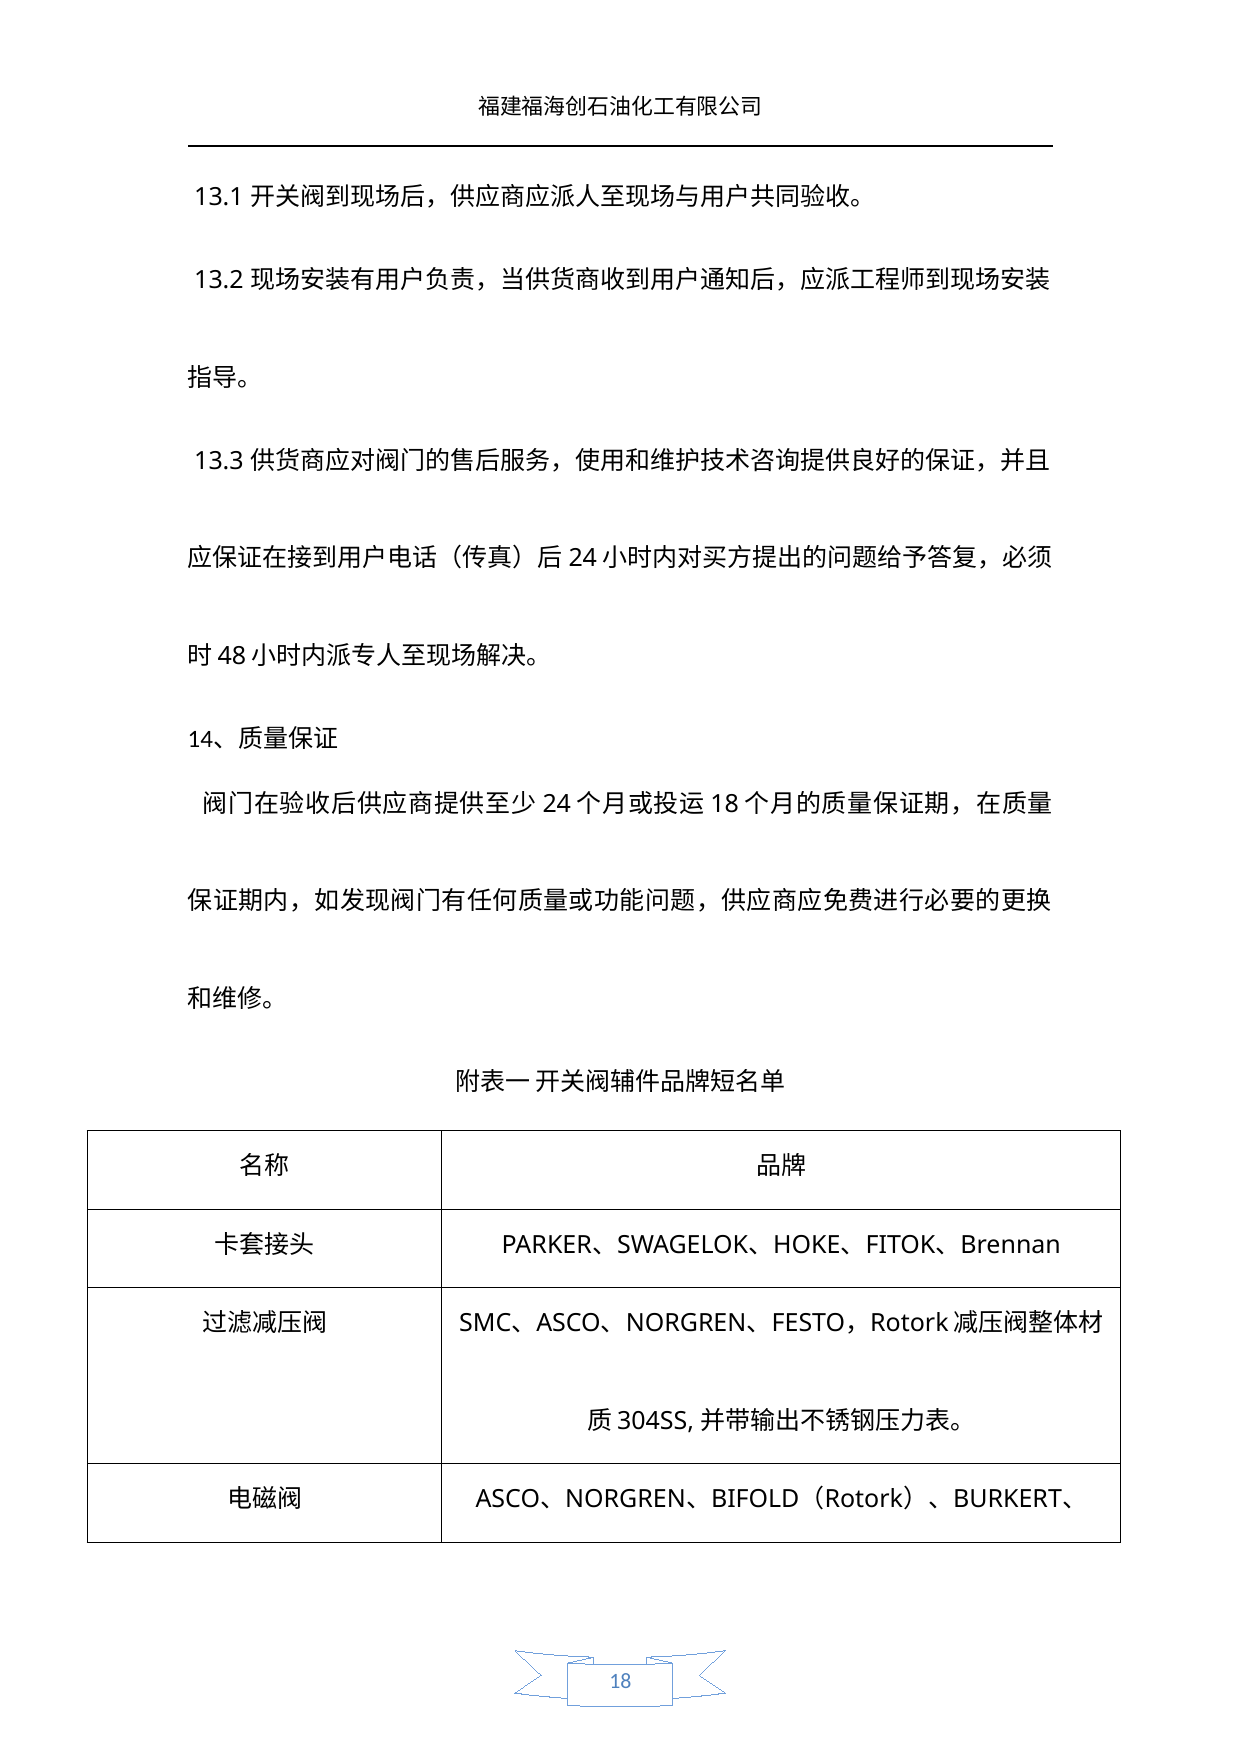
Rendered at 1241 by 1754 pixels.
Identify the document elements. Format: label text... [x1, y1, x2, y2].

text 13.3 供货商应对阀门的售后服务，使用和维护技术咨询提供良好的保证，并且应保证在接到用户电话（传真）后24小时内对买方提出的问题给予答复，必须时48小时内派专人至现场解决。 [187, 426, 1053, 686]
text 附表一 开关阀辅件品牌短名单 [187, 1047, 1053, 1112]
table_cell 电磁阀 [88, 1464, 441, 1542]
table_cell PARKER、SWAGELOK、HOKE、FITOK、Brennan [442, 1210, 1120, 1287]
text 13.1 开关阀到现场后，供应商应派人至现场与用户共同验收。 [187, 162, 1053, 227]
text 13.2 现场安装有用户负责，当供货商收到用户通知后，应派工程师到现场安装指导。 [187, 245, 1053, 408]
text 阀门在验收后供应商提供至少24个月或投运18个月的质量保证期，在质量保证期内，如发现阀门有任何质量或功能问题，供应商应免费进行必要的更换和维修。 [187, 769, 1053, 1029]
table_cell 过滤减压阀 [88, 1288, 441, 1463]
table_cell SMC、ASCO、NORGREN、FESTO，Rotork减压阀整体材质304SS, 并带输出不锈钢压力表。 [442, 1288, 1120, 1463]
table_cell 卡套接头 [88, 1210, 441, 1287]
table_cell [442, 1464, 1120, 1542]
text 14、质量保证 [187, 704, 1053, 769]
table_header 品牌 [442, 1131, 1120, 1209]
table_header 名称 [88, 1131, 441, 1209]
